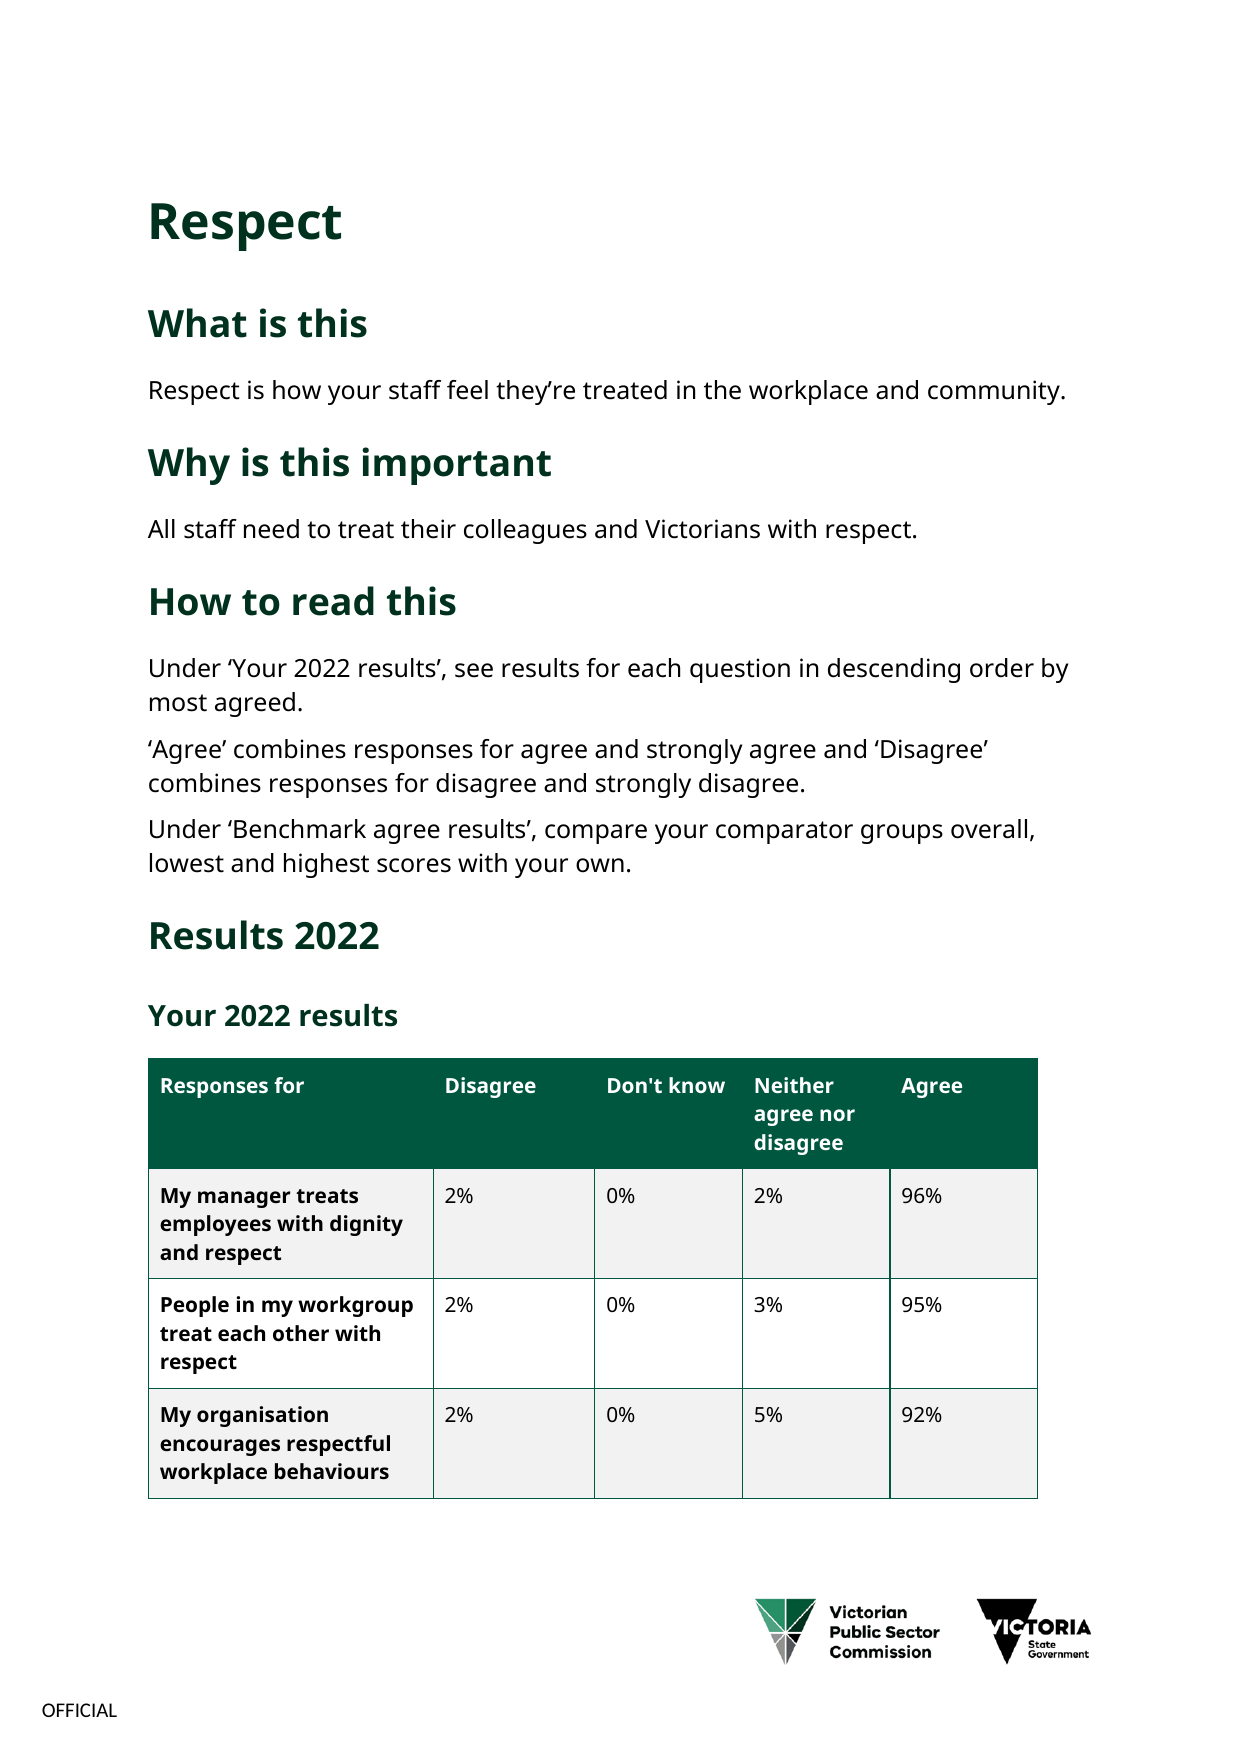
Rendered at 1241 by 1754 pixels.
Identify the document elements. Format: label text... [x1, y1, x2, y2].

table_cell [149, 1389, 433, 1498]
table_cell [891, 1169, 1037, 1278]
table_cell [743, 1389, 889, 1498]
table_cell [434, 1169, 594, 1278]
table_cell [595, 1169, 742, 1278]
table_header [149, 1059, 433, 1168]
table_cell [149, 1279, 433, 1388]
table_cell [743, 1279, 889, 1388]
picture [754, 1598, 1093, 1666]
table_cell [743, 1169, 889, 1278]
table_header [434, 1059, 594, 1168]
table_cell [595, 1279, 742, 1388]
text Under ‘Benchmark agree results’, compare your comparator groups overall, lowest and highest scores with your own. [148, 812, 1092, 880]
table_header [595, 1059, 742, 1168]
subtitle Why is this important [148, 436, 1092, 487]
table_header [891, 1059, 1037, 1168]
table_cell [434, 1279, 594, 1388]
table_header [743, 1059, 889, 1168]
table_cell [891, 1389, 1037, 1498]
text Respect is how your staff feel they’re treated in the workplace and community. [148, 373, 1092, 407]
text All staff need to treat their colleagues and Victorians with respect. [148, 512, 1092, 546]
text Under ‘Your 2022 results’, see results for each question in descending order by most agreed. [148, 651, 1092, 719]
subtitle Your 2022 results [148, 996, 1092, 1035]
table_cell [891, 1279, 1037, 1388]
text ‘Agree’ combines responses for agree and strongly agree and ‘Disagree’ combines responses for disagree and strongly disagree. [148, 731, 1092, 799]
subtitle How to read this [148, 575, 1092, 626]
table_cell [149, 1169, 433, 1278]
subtitle Results 2022 [148, 909, 1092, 960]
subtitle What is this [148, 297, 1092, 348]
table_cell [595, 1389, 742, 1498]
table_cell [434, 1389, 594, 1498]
subtitle Respect [148, 186, 1092, 254]
